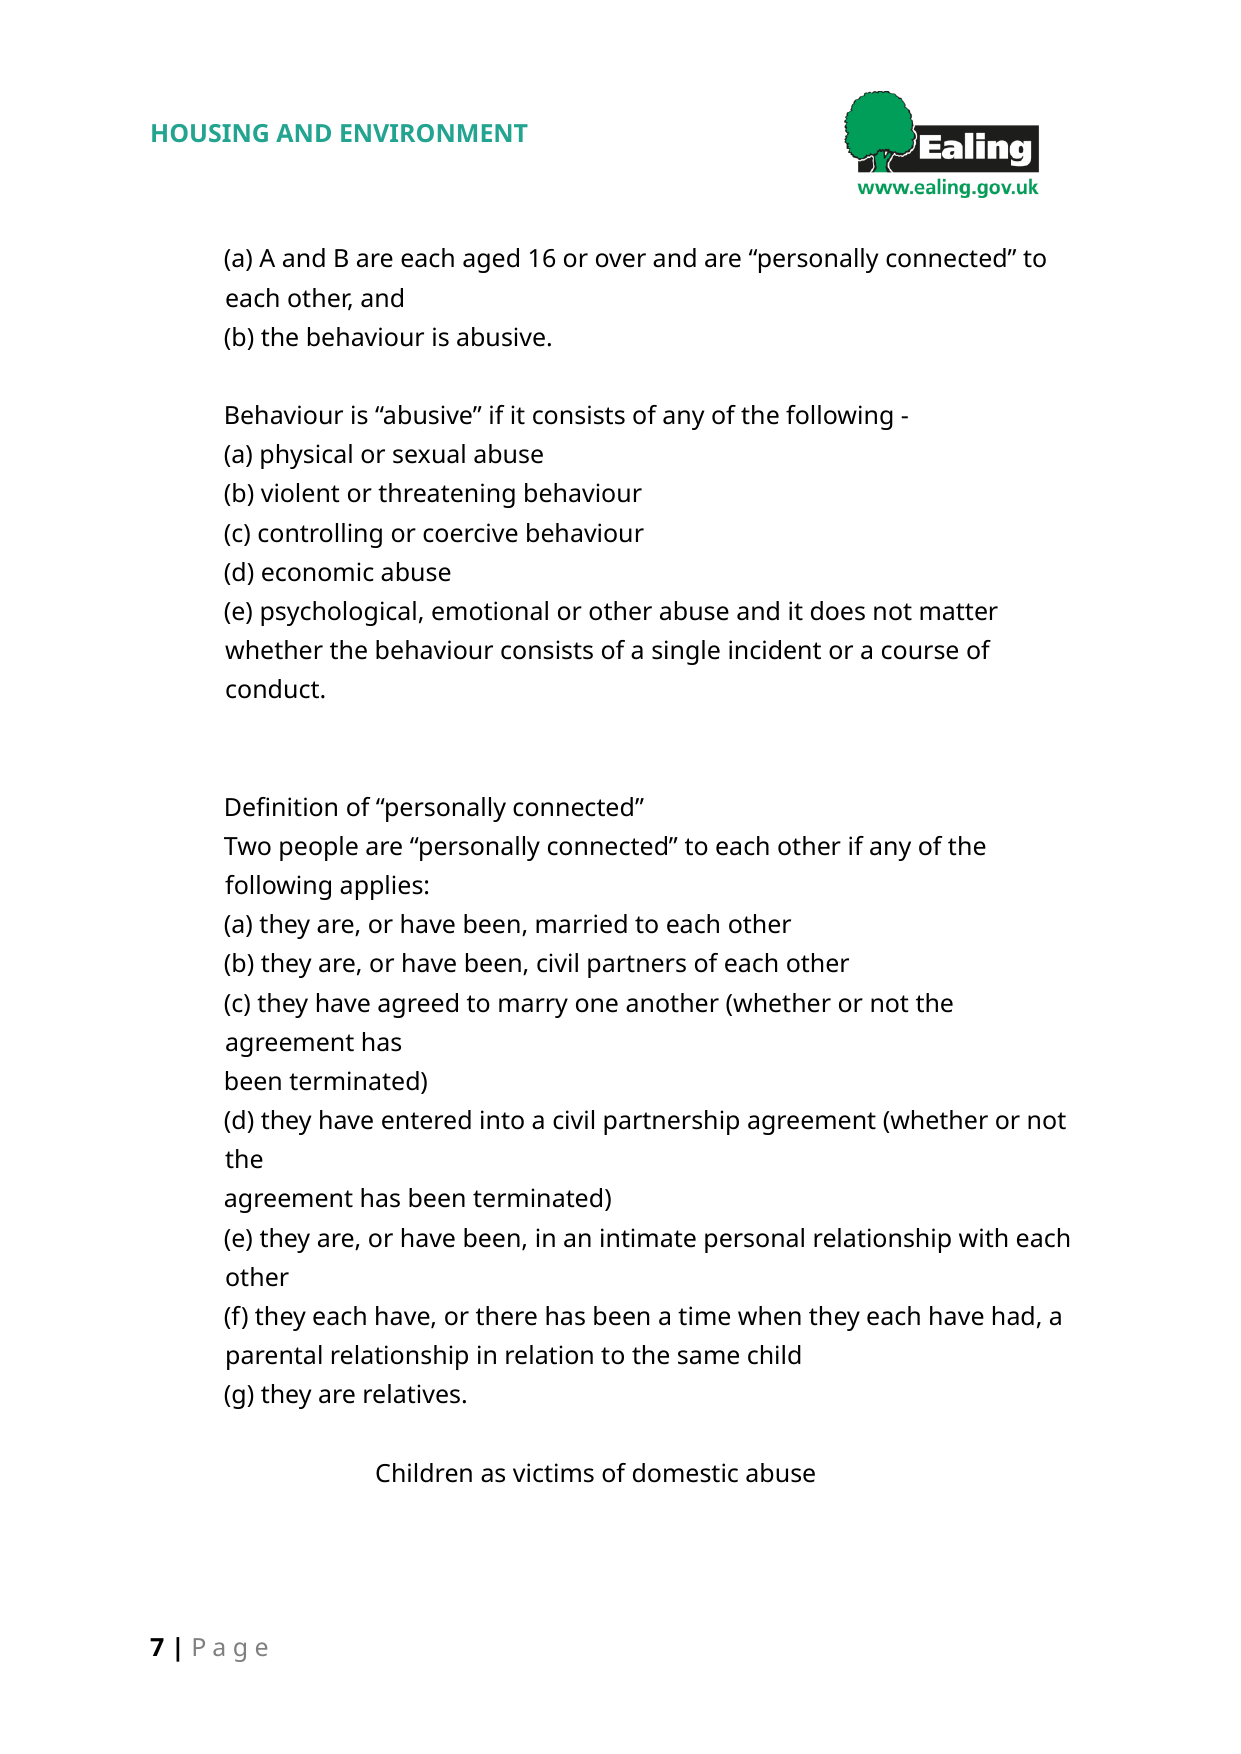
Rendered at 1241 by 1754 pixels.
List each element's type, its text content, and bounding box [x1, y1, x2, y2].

text (g) they are relatives. [224, 1377, 1075, 1411]
text (c) controlling or coercive behaviour [224, 515, 1075, 549]
text (b) they are, or have been, civil partners of each other [224, 946, 1075, 980]
text (e) psychological, emotional or other abuse and it does not matter whether the behaviour consists of a single incident or a course of conduct. [224, 593, 1075, 706]
picture [843, 91, 1040, 198]
text Two people are “personally connected” to each other if any of the following applies: [224, 828, 1075, 902]
text (d) they have entered into a civil partnership agreement (whether or not the [224, 1103, 1075, 1176]
text (a) they are, or have been, married to each other [224, 907, 1075, 941]
text Behaviour is “abusive” if it consists of any of the following - [224, 398, 1075, 432]
text agreement has been terminated) [224, 1181, 1075, 1215]
text Definition of “personally connected” [224, 789, 1075, 823]
text (d) economic abuse [224, 554, 1075, 588]
text Children as victims of domestic abuse [150, 1455, 1075, 1489]
text (a) A and B are each aged 16 or over and are “personally connected” to each other, and [224, 241, 1075, 314]
text (a) physical or sexual abuse [224, 437, 1075, 471]
text (e) they are, or have been, in an intimate personal relationship with each other [224, 1220, 1075, 1293]
text (b) the behaviour is abusive. [224, 319, 1075, 353]
text (f) they each have, or there has been a time when they each have had, a parental relationship in relation to the same child [224, 1298, 1075, 1372]
text (b) violent or threatening behaviour [224, 476, 1075, 510]
text (c) they have agreed to marry one another (whether or not the agreement has [224, 985, 1075, 1058]
text been terminated) [224, 1063, 1075, 1098]
